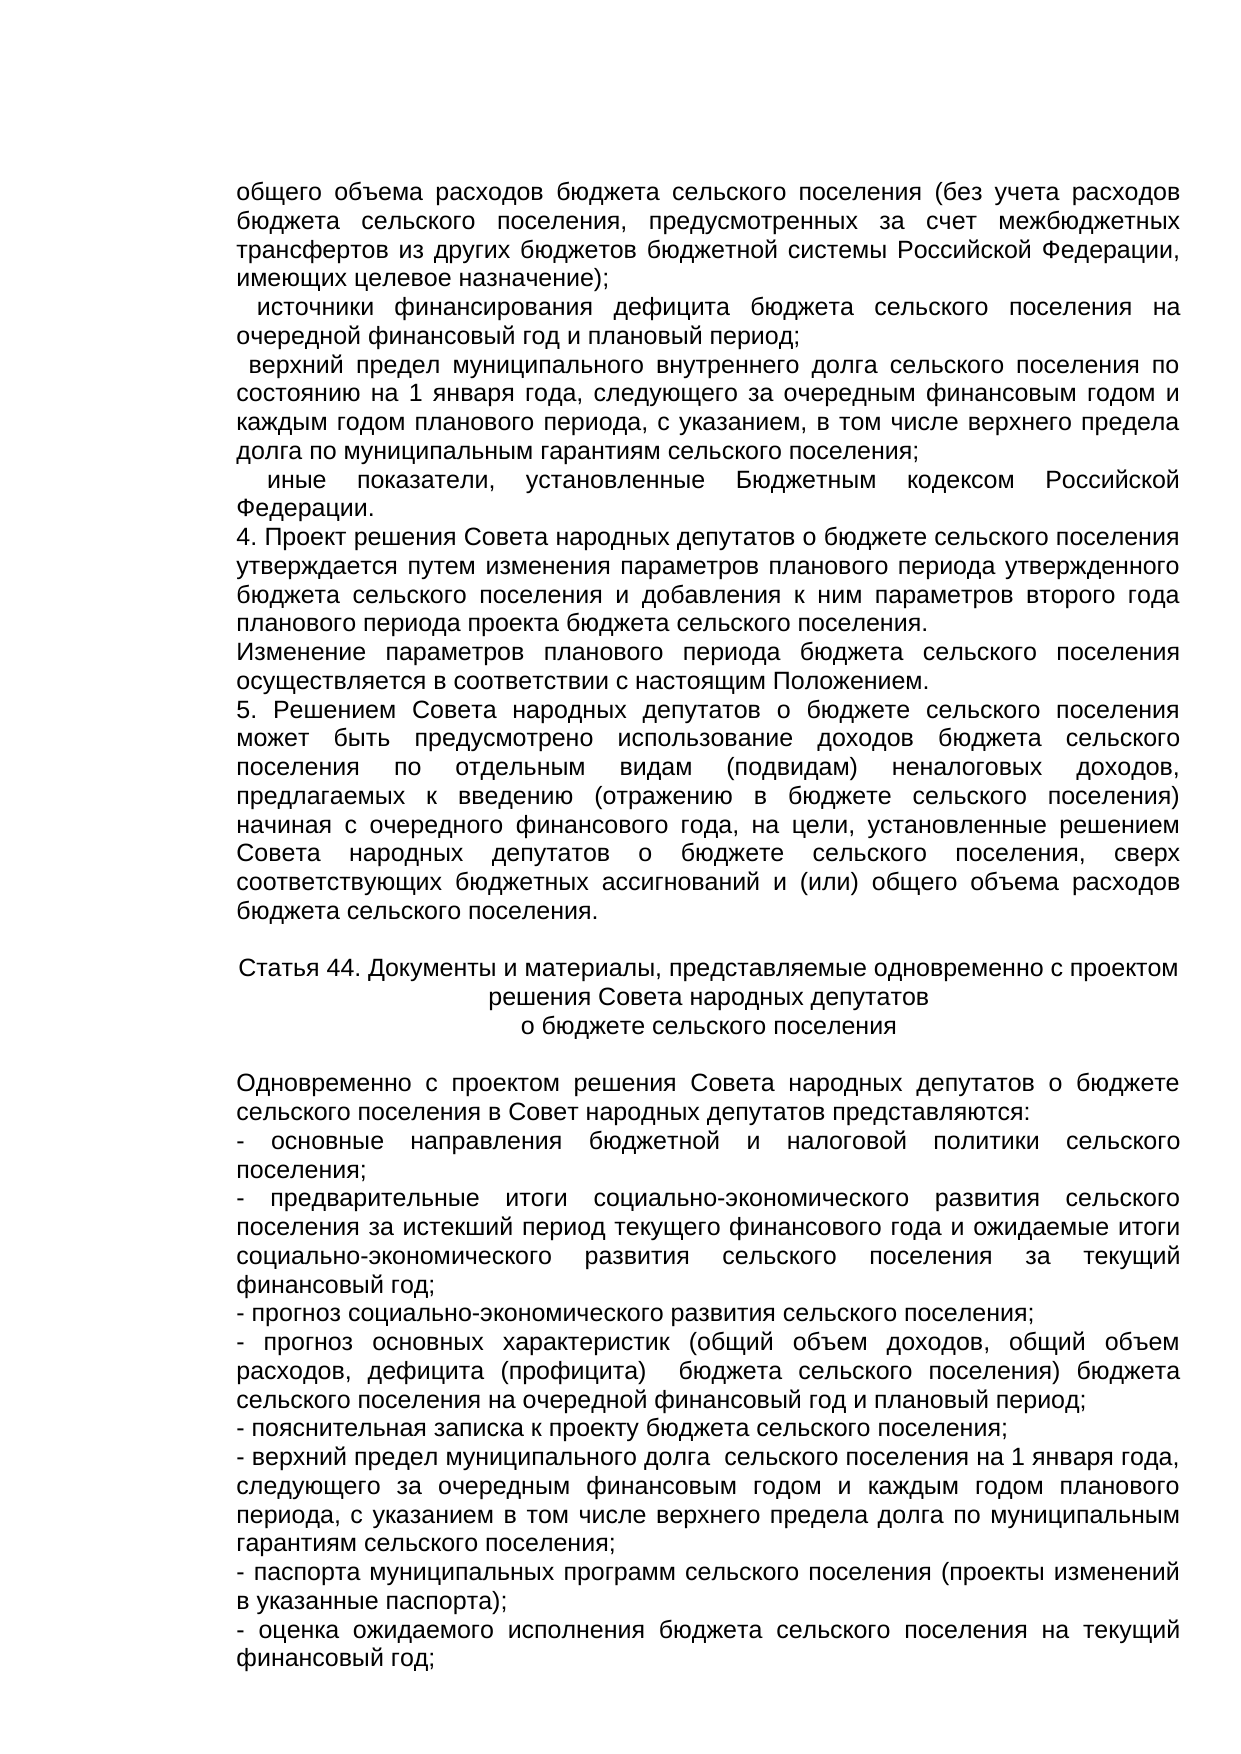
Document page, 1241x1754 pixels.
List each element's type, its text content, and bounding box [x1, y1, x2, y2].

text Статья 44. Документы и материалы, представляемые одновременно с проектом решения Совета народных депутатов [236, 953, 1181, 1011]
text 5. Решением Совета народных депутатов о бюджете сельского поселения может быть предусмотрено использование доходов бюджета сельского поселения по отдельным видам (подвидам) неналоговых доходов, предлагаемых к введению (отражению в бюджете сельского поселения) начиная с очередного финансового года, на цели, установленные решением Совета народных депутатов о бюджете сельского поселения, сверх соответствующих бюджетных ассигнований и (или) общего объема расходов бюджета сельского поселения. [236, 695, 1181, 925]
text источники финансирования дефицита бюджета сельского поселения на очередной финансовый год и плановый период; [236, 292, 1181, 350]
text о бюджете сельского поселения [236, 1011, 1181, 1040]
text иные показатели, установленные Бюджетным кодексом Российской Федерации. [236, 465, 1181, 522]
text - предварительные итоги социально-экономического развития сельского поселения за истекший период текущего финансового года и ожидаемые итоги социально-экономического развития сельского поселения за текущий финансовый год; [236, 1183, 1181, 1298]
text Одновременно с проектом решения Совета народных депутатов о бюджете сельского поселения в Совет народных депутатов представляются: [236, 1068, 1181, 1126]
text верхний предел муниципального внутреннего долга сельского поселения по состоянию на 1 января года, следующего за очередным финансовым годом и каждым годом планового периода, с указанием, в том числе верхнего предела долга по муниципальным гарантиям сельского поселения; [236, 350, 1181, 465]
text - прогноз основных характеристик (общий объем доходов, общий объем расходов, дефицита (профицита) бюджета сельского поселения) бюджета сельского поселения на очередной финансовый год и плановый период; [236, 1327, 1181, 1413]
text - оценка ожидаемого исполнения бюджета сельского поселения на текущий финансовый год; [236, 1615, 1181, 1672]
text - паспорта муниципальных программ сельского поселения (проекты изменений в указанные паспорта); [236, 1557, 1181, 1615]
text - пояснительная записка к проекту бюджета сельского поселения; [236, 1413, 1181, 1442]
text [236, 177, 1181, 292]
text 4. Проект решения Совета народных депутатов о бюджете сельского поселения утверждается путем изменения параметров планового периода утвержденного бюджета сельского поселения и добавления к ним параметров второго года планового периода проекта бюджета сельского поселения. [236, 522, 1181, 637]
text - верхний предел муниципального долга сельского поселения на 1 января года, следующего за очередным финансовым годом и каждым годом планового периода, с указанием в том числе верхнего предела долга по муниципальным гарантиям сельского поселения; [236, 1442, 1181, 1557]
text - прогноз социально-экономического развития сельского поселения; [236, 1298, 1181, 1327]
text Изменение параметров планового периода бюджета сельского поселения осуществляется в соответствии с настоящим Положением. [236, 637, 1181, 695]
text - основные направления бюджетной и налоговой политики сельского поселения; [236, 1126, 1181, 1183]
